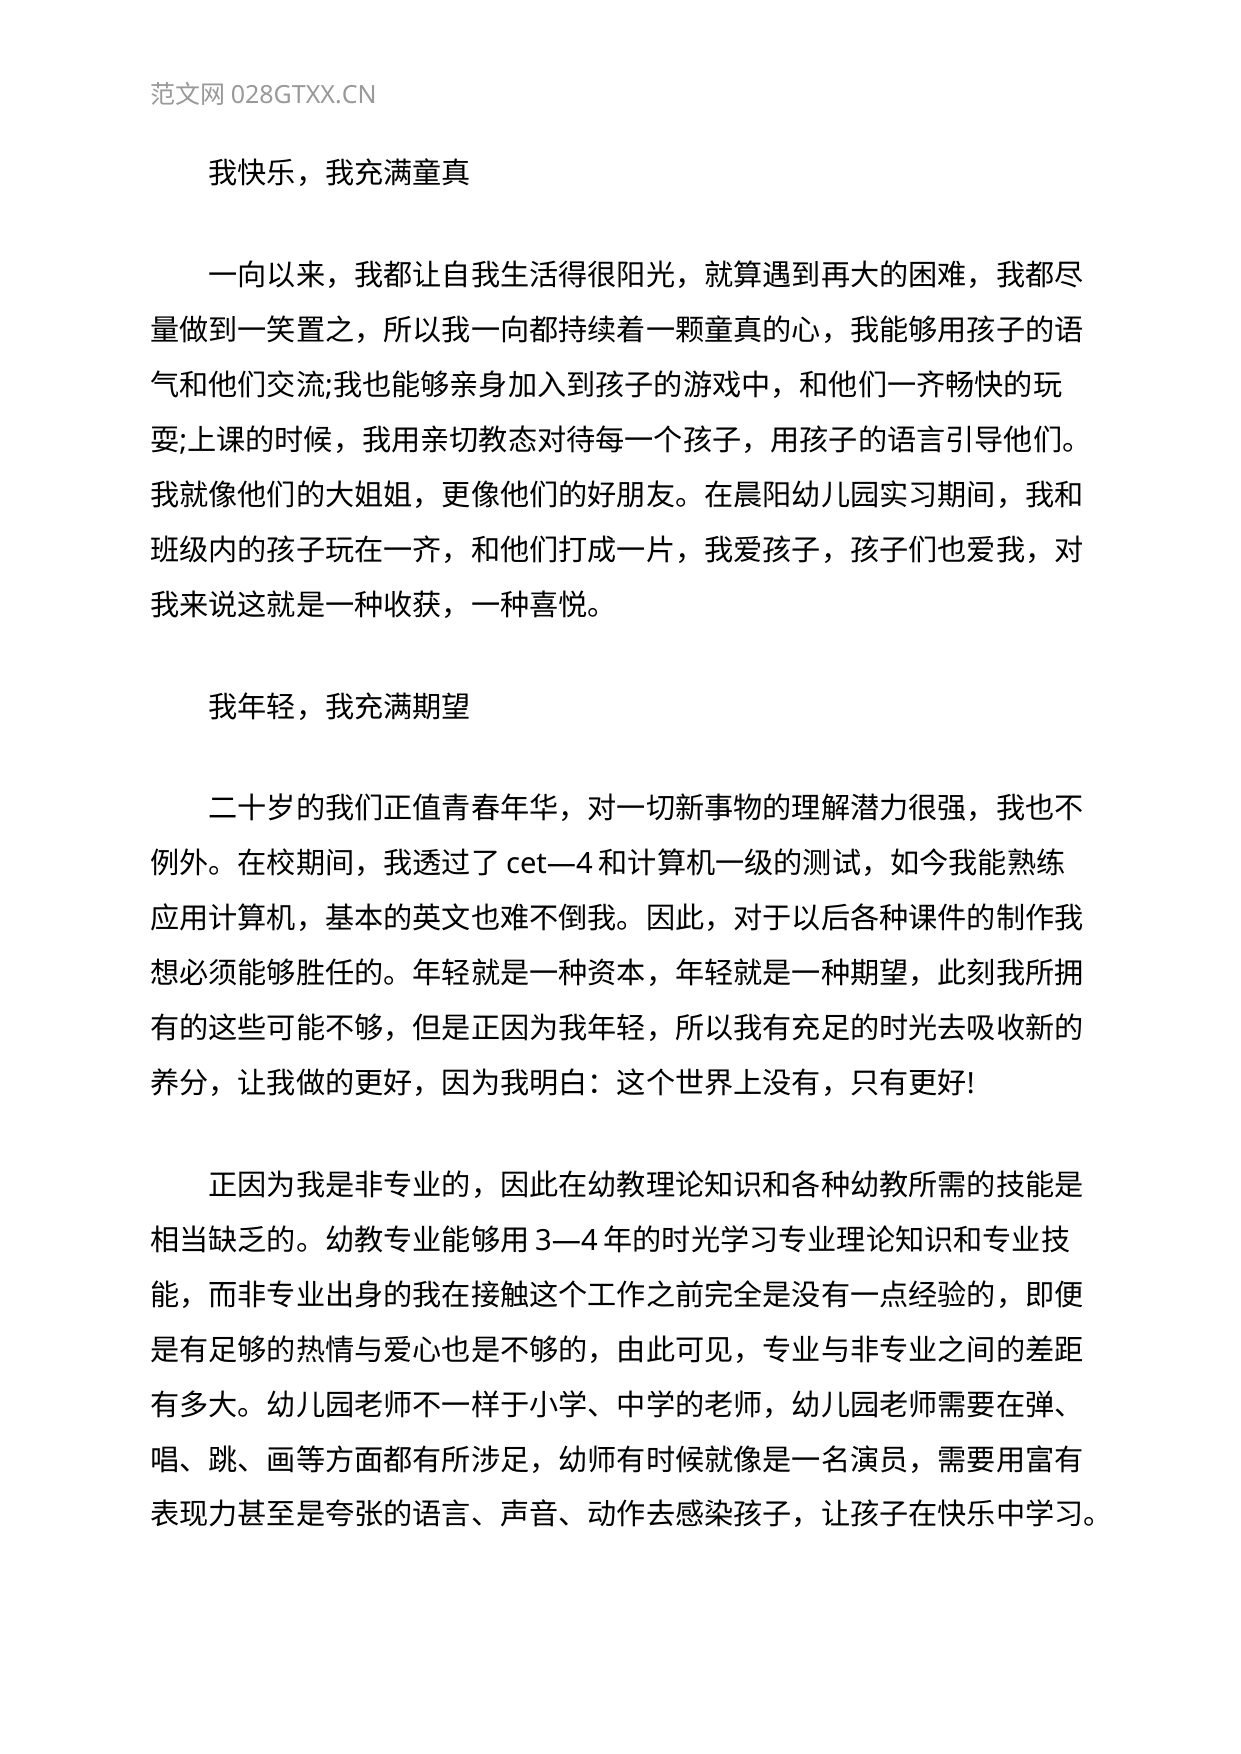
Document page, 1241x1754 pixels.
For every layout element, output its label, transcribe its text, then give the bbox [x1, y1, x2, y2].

text 一向以来，我都让自我生活得很阳光，就算遇到再大的困难，我都尽量做到一笑置之，所以我一向都持续着一颗童真的心，我能够用孩子的语气和他们交流;我也能够亲身加入到孩子的游戏中，和他们一齐畅快的玩耍;上课的时候，我用亲切教态对待每一个孩子，用孩子的语言引导他们。我就像他们的大姐姐，更像他们的好朋友。在晨阳幼儿园实习期间，我和班级内的孩子玩在一齐，和他们打成一片，我爱孩子，孩子们也爱我，对我来说这就是一种收获，一种喜悦。 [150, 252, 1090, 624]
text 二十岁的我们正值青春年华，对一切新事物的理解潜力很强，我也不例外。在校期间，我透过了cet—4和计算机一级的测试，如今我能熟练应用计算机，基本的英文也难不倒我。因此，对于以后各种课件的制作我想必须能够胜任的。年轻就是一种资本，年轻就是一种期望，此刻我所拥有的这些可能不够，但是正因为我年轻，所以我有充足的时光去吸收新的养分，让我做的更好，因为我明白：这个世界上没有，只有更好! [150, 785, 1090, 1102]
text 我快乐，我充满童真 [150, 150, 1090, 192]
text 正因为我是非专业的，因此在幼教理论知识和各种幼教所需的技能是相当缺乏的。幼教专业能够用3—4年的时光学习专业理论知识和专业技能，而非专业出身的我在接触这个工作之前完全是没有一点经验的，即便是有足够的热情与爱心也是不够的，由此可见，专业与非专业之间的差距有多大。幼儿园老师不一样于小学、中学的老师，幼儿园老师需要在弹、唱、跳、画等方面都有所涉足，幼师有时候就像是一名演员，需要用富有表现力甚至是夸张的语言、声音、动作去感染孩子，让孩子在快乐中学习。 [150, 1161, 1090, 1533]
text 我年轻，我充满期望 [150, 683, 1090, 725]
